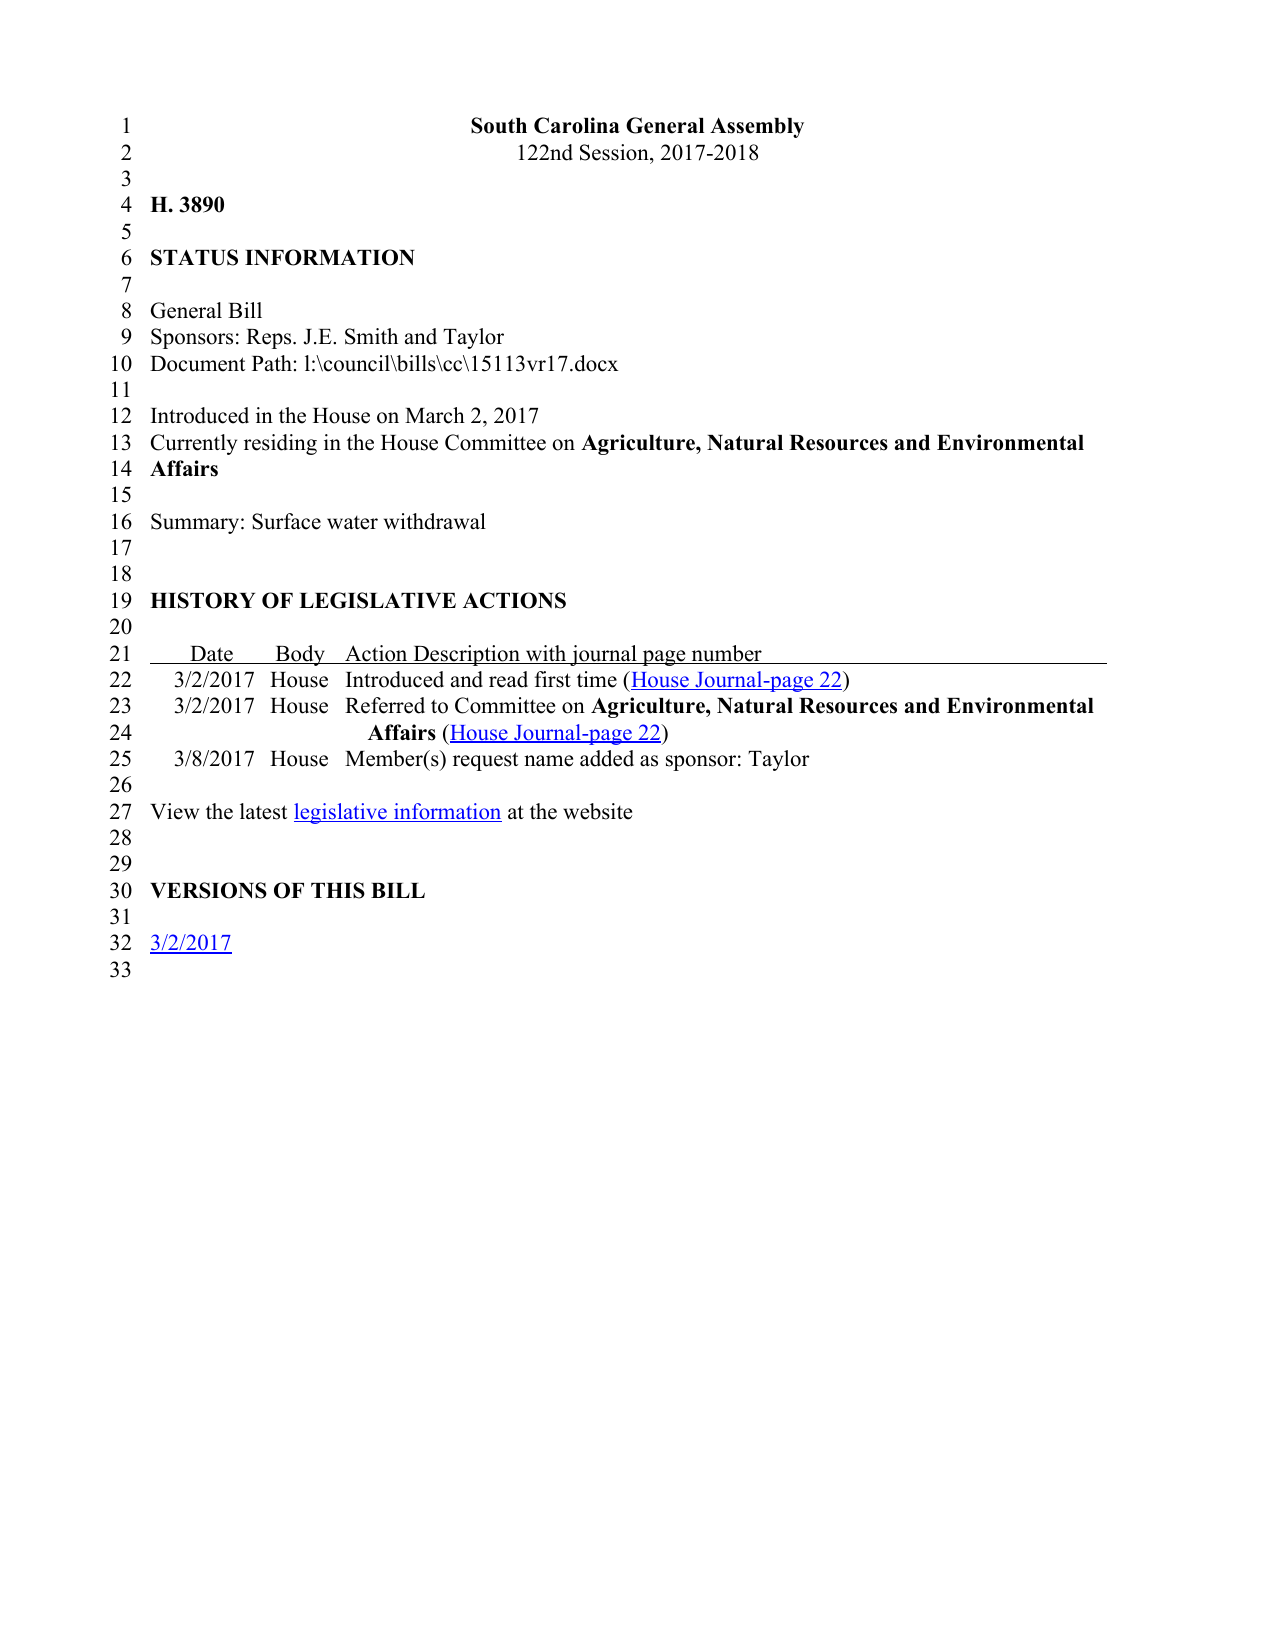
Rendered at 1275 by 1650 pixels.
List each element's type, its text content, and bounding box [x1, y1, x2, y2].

text VERSIONS OF THIS BILL [150, 877, 1125, 903]
text 3/2/2017 [150, 929, 1125, 956]
text South Carolina General Assembly [150, 112, 1125, 139]
text Introduced in the House on March 2, 2017 [150, 402, 1125, 429]
text 3/8/2017 House Member(s) request name added as sponsor: Taylor [150, 745, 1125, 771]
text Summary: Surface water withdrawal [150, 508, 1125, 534]
text STATUS INFORMATION [150, 244, 1125, 271]
text Date Body Action Description with journal page number [150, 639, 1125, 666]
text Sponsors: Reps. J.E. Smith and Taylor [150, 323, 1125, 350]
text H. 3890 [150, 192, 1125, 218]
text 122nd Session, 2017-2018 [150, 139, 1125, 165]
text 3/2/2017 House Introduced and read first time (House Journal-page 22) [150, 666, 1125, 692]
text HISTORY OF LEGISLATIVE ACTIONS [150, 587, 1125, 613]
text Document Path: l:\council\bills\cc\15113vr17.docx [150, 350, 1125, 376]
text General Bill [150, 297, 1125, 323]
text 3/2/2017 House Referred to Committee on Agriculture, Natural Resources and Environmental Affairs (House Journal-page 22) [150, 692, 1125, 745]
text Currently residing in the House Committee on Agriculture, Natural Resources and Environmental Affairs [150, 429, 1125, 481]
text View the latest legislative information at the website [150, 798, 1125, 824]
